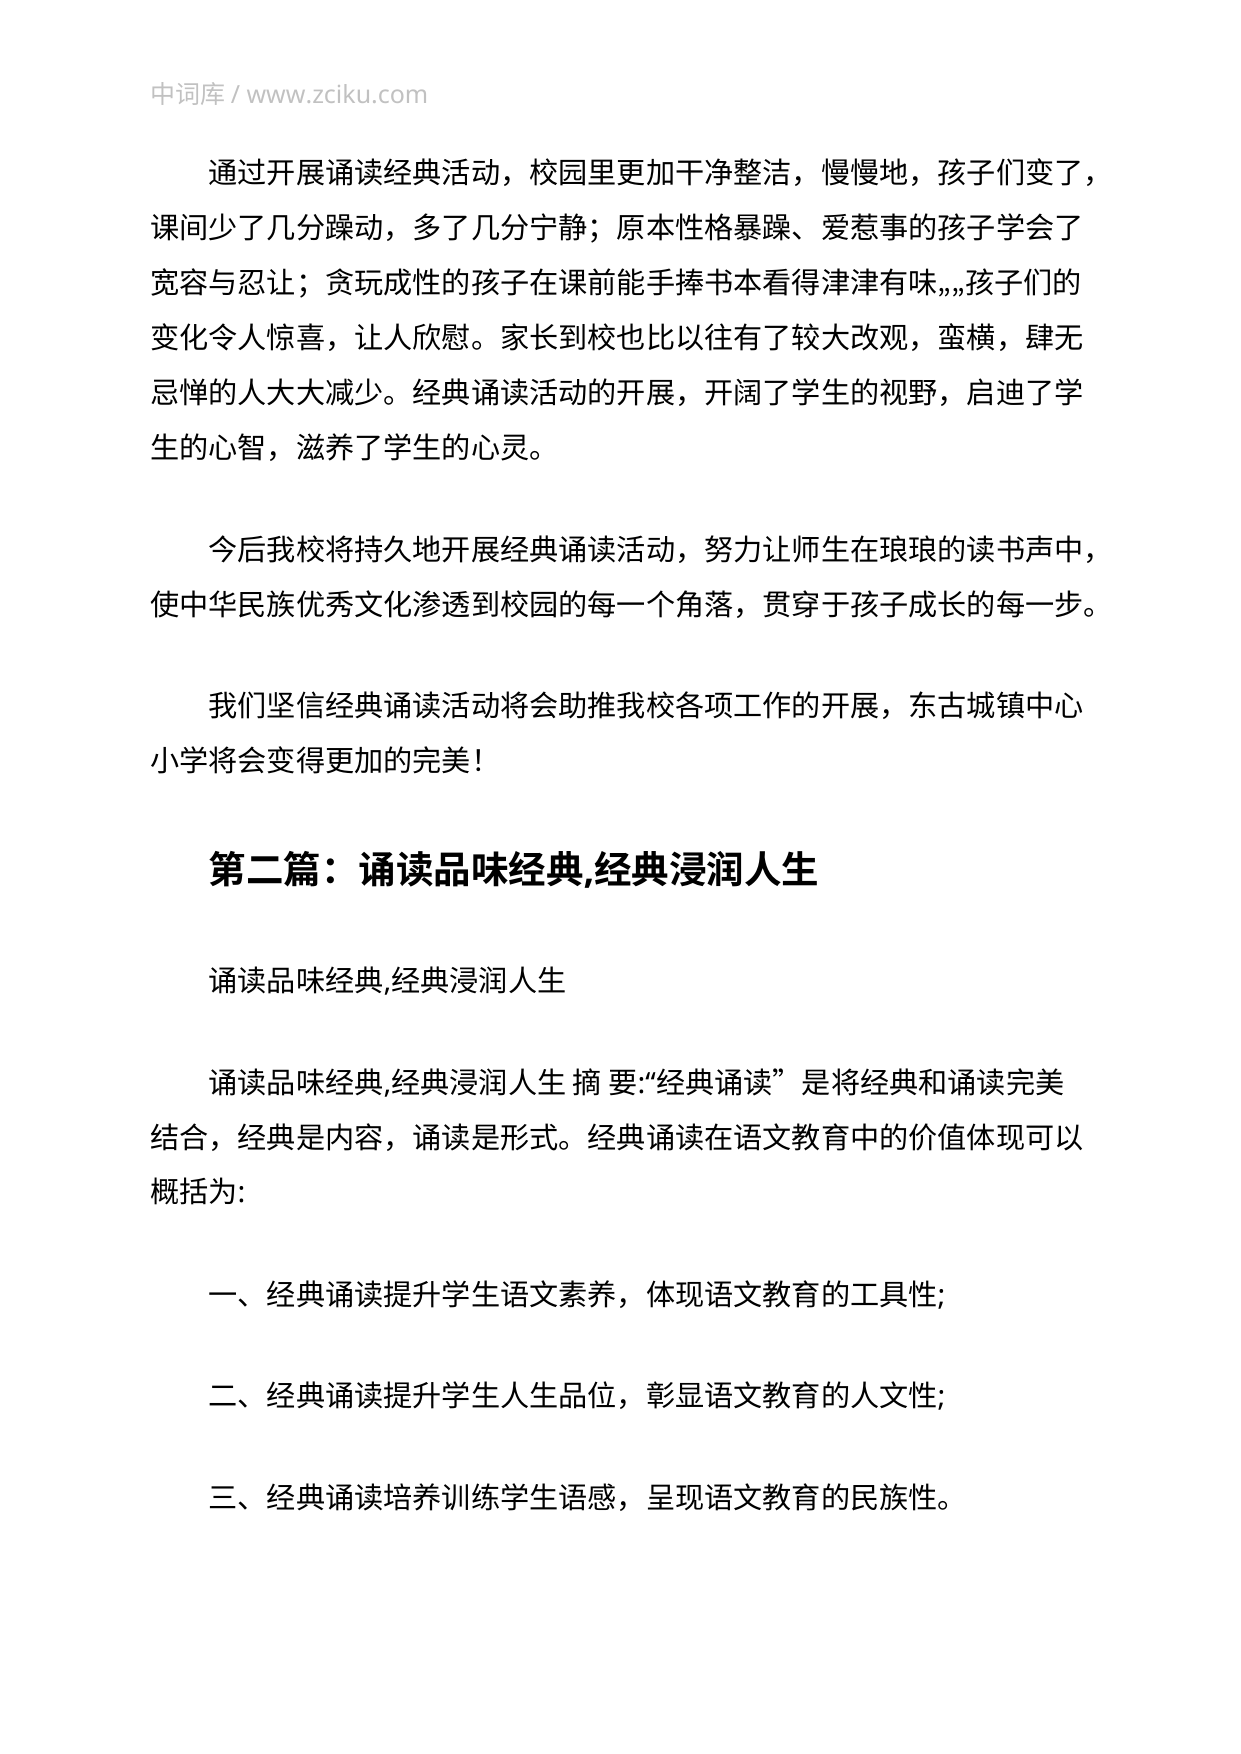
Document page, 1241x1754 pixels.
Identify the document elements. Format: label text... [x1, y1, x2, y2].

text 一、经典诵读提升学生语文素养，体现语文教育的工具性; [150, 1271, 1090, 1313]
text 三、经典诵读培养训练学生语感，呈现语文教育的民族性。 [150, 1475, 1090, 1517]
text 诵读品味经典,经典浸润人生 摘 要:“经典诵读”是将经典和诵读完美结合，经典是内容，诵读是形式。经典诵读在语文教育中的价值体现可以概括为: [150, 1059, 1090, 1211]
text 今后我校将持久地开展经典诵读活动，努力让师生在琅琅的读书声中，使中华民族优秀文化渗透到校园的每一个角落，贯穿于孩子成长的每一步。 [150, 526, 1090, 623]
text 诵读品味经典,经典浸润人生 [150, 957, 1090, 999]
text 我们坚信经典诵读活动将会助推我校各项工作的开展，东古城镇中心小学将会变得更加的完美！ [150, 683, 1090, 780]
text 第二篇：诵读品味经典,经典浸润人生 [150, 839, 1090, 894]
text 二、经典诵读提升学生人生品位，彰显语文教育的人文性; [150, 1373, 1090, 1415]
text 通过开展诵读经典活动，校园里更加干净整洁，慢慢地，孩子们变了，课间少了几分躁动，多了几分宁静；原本性格暴躁、爱惹事的孩子学会了宽容与忍让；贪玩成性的孩子在课前能手捧书本看得津津有味„„孩子们的变化令人惊喜，让人欣慰。家长到校也比以往有了较大改观，蛮横，肆无忌惮的人大大减少。经典诵读活动的开展，开阔了学生的视野，启迪了学生的心智，滋养了学生的心灵。 [150, 150, 1090, 467]
